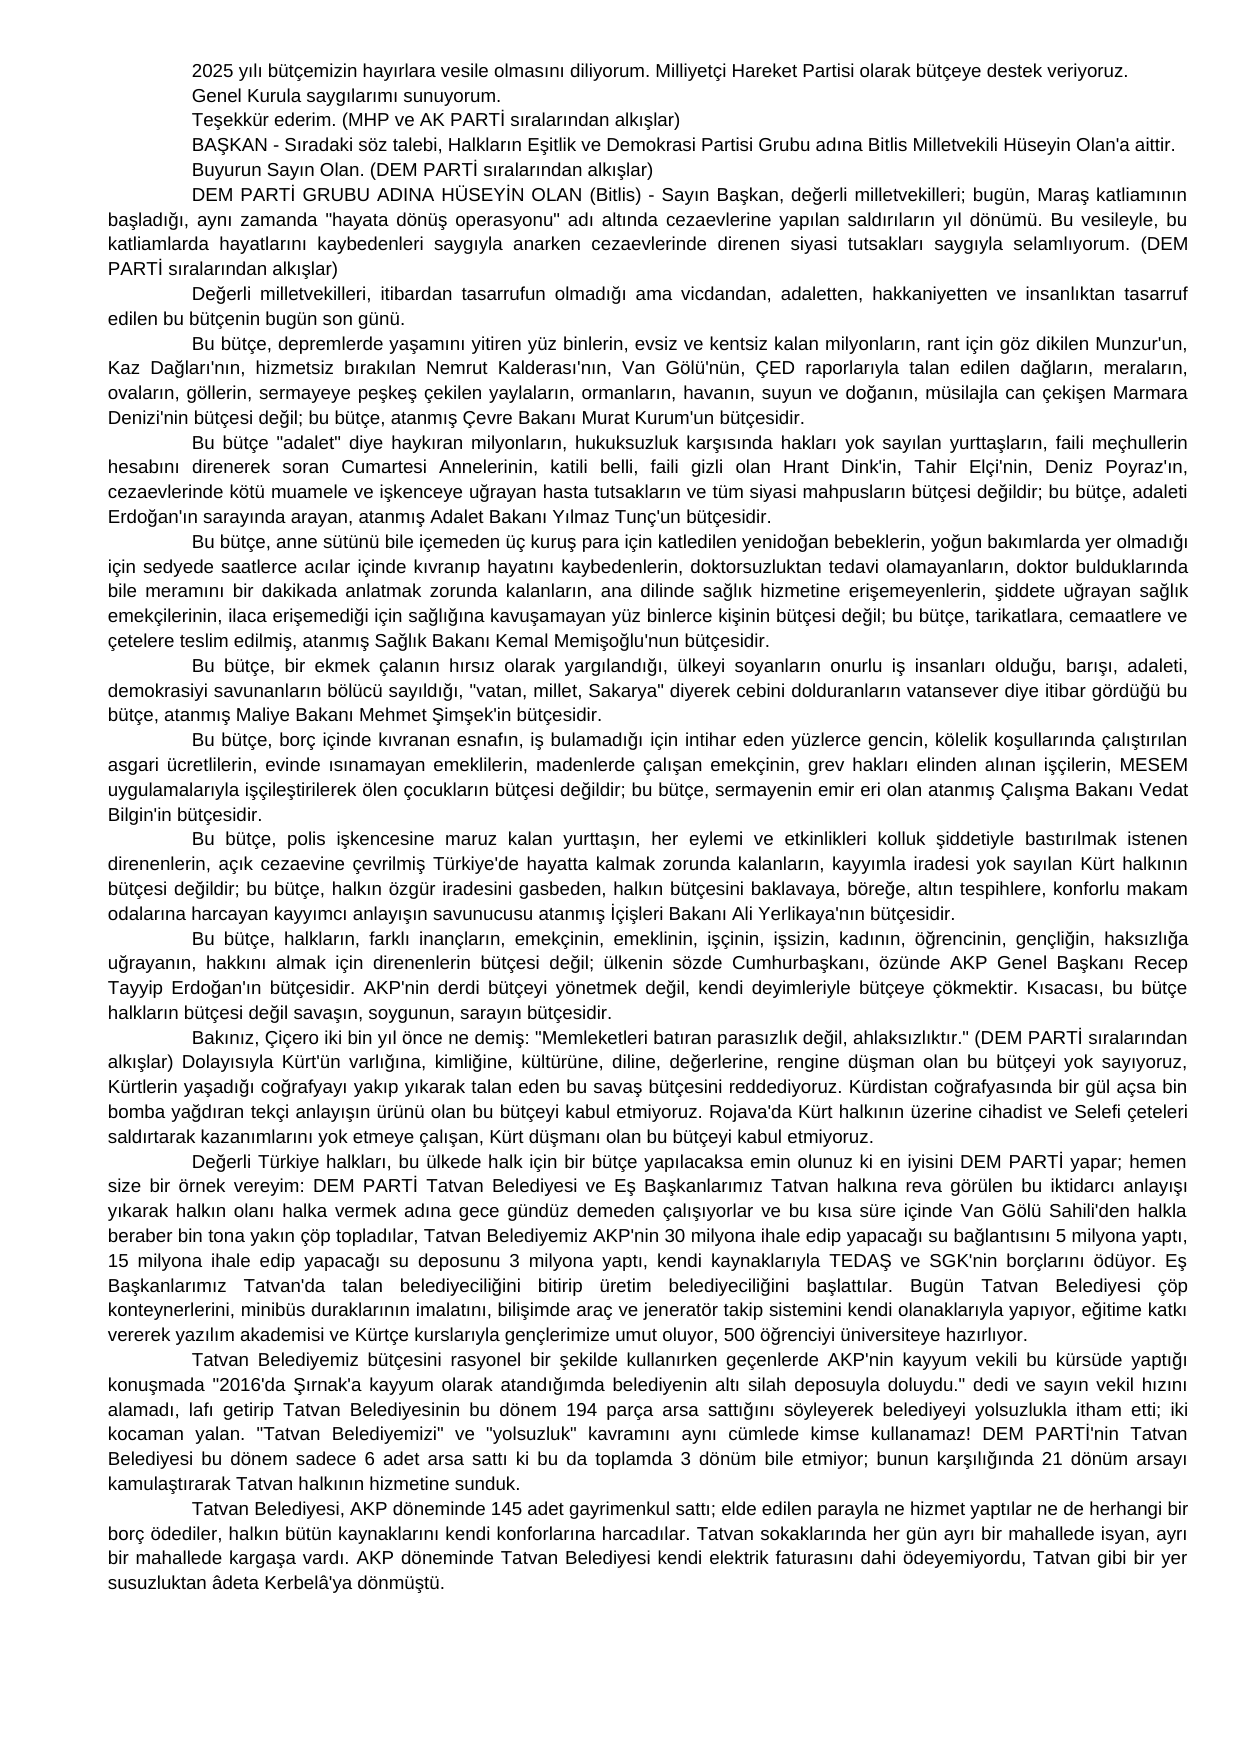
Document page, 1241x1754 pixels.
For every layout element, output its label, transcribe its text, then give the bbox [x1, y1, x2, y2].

text Bu bütçe, depremlerde yaşamını yitiren yüz binlerin, evsiz ve kentsiz kalan milyonların, rant için göz dikilen Munzur'un, Kaz Dağları'nın, hizmetsiz bırakılan Nemrut Kalderası'nın, Van Gölü'nün, ÇED raporlarıyla talan edilen dağların, meraların, ovaların, göllerin, sermayeye peşkeş çekilen yaylaların, ormanların, havanın, suyun ve doğanın, müsilajla can çekişen Marmara Denizi'nin bütçesi değil; bu bütçe, atanmış Çevre Bakanı Murat Kurum'un bütçesidir. [108, 332, 1189, 428]
text Tatvan Belediyesi, AKP döneminde 145 adet gayrimenkul sattı; elde edilen parayla ne hizmet yaptılar ne de herhangi bir borç ödediler, halkın bütün kaynaklarını kendi konforlarına harcadılar. Tatvan sokaklarında her gün ayrı bir mahallede isyan, ayrı bir mahallede kargaşa vardı. AKP döneminde Tatvan Belediyesi kendi elektrik faturasını dahi ödeyemiyordu, Tatvan gibi bir yer susuzluktan âdeta Kerbelâ'ya dönmüştü. [108, 1498, 1189, 1593]
text DEM PARTİ GRUBU ADINA HÜSEYİN OLAN (Bitlis) - Sayın Başkan, değerli milletvekilleri; bugün, Maraş katliamının başladığı, aynı zamanda "hayata dönüş operasyonu" adı altında cezaevlerine yapılan saldırıların yıl dönümü. Bu vesileyle, bu katliamlarda hayatlarını kaybedenleri saygıyla anarken cezaevlerinde direnen siyasi tutsakları saygıyla selamlıyorum. (DEM PARTİ sıralarından alkışlar) [108, 184, 1189, 279]
text BAŞKAN - Sıradaki söz talebi, Halkların Eşitlik ve Demokrasi Partisi Grubu adına Bitlis Milletvekili Hüseyin Olan'a aittir. [108, 134, 1189, 156]
text Teşekkür ederim. (MHP ve AK PARTİ sıralarından alkışlar) [108, 109, 1189, 131]
text Bu bütçe, borç içinde kıvranan esnafın, iş bulamadığı için intihar eden yüzlerce gencin, kölelik koşullarında çalıştırılan asgari ücretlilerin, evinde ısınamayan emeklilerin, madenlerde çalışan emekçinin, grev hakları elinden alınan işçilerin, MESEM uygulamalarıyla işçileştirilerek ölen çocukların bütçesi değildir; bu bütçe, sermayenin emir eri olan atanmış Çalışma Bakanı Vedat Bilgin'in bütçesidir. [108, 729, 1189, 825]
text Bu bütçe, polis işkencesine maruz kalan yurttaşın, her eylemi ve etkinlikleri kolluk şiddetiyle bastırılmak istenen direnenlerin, açık cezaevine çevrilmiş Türkiye'de hayatta kalmak zorunda kalanların, kayyımla iradesi yok sayılan Kürt halkının bütçesi değildir; bu bütçe, halkın özgür iradesini gasbeden, halkın bütçesini baklavaya, böreğe, altın tespihlere, konforlu makam odalarına harcayan kayyımcı anlayışın savunucusu atanmış İçişleri Bakanı Ali Yerlikaya'nın bütçesidir. [108, 828, 1189, 924]
text Bu bütçe, halkların, farklı inançların, emekçinin, emeklinin, işçinin, işsizin, kadının, öğrencinin, gençliğin, haksızlığa uğrayanın, hakkını almak için direnenlerin bütçesi değil; ülkenin sözde Cumhurbaşkanı, özünde AKP Genel Başkanı Recep Tayyip Erdoğan'ın bütçesidir. AKP'nin derdi bütçeyi yönetmek değil, kendi deyimleriyle bütçeye çökmektir. Kısacası, bu bütçe halkların bütçesi değil savaşın, soygunun, sarayın bütçesidir. [108, 927, 1189, 1023]
text Bu bütçe, bir ekmek çalanın hırsız olarak yargılandığı, ülkeyi soyanların onurlu iş insanları olduğu, barışı, adaleti, demokrasiyi savunanların bölücü sayıldığı, "vatan, millet, Sakarya" diyerek cebini dolduranların vatansever diye itibar gördüğü bu bütçe, atanmış Maliye Bakanı Mehmet Şimşek'in bütçesidir. [108, 655, 1189, 726]
text Bu bütçe, anne sütünü bile içemeden üç kuruş para için katledilen yenidoğan bebeklerin, yoğun bakımlarda yer olmadığı için sedyede saatlerce acılar içinde kıvranıp hayatını kaybedenlerin, doktorsuzluktan tedavi olamayanların, doktor bulduklarında bile meramını bir dakikada anlatmak zorunda kalanların, ana dilinde sağlık hizmetine erişemeyenlerin, şiddete uğrayan sağlık emekçilerinin, ilaca erişemediği için sağlığına kavuşamayan yüz binlerce kişinin bütçesi değil; bu bütçe, tarikatlara, cemaatlere ve çetelere teslim edilmiş, atanmış Sağlık Bakanı Kemal Memişoğlu'nun bütçesidir. [108, 531, 1189, 651]
text Genel Kurula saygılarımı sunuyorum. [108, 84, 1189, 106]
text 2025 yılı bütçemizin hayırlara vesile olmasını diliyorum. Milliyetçi Hareket Partisi olarak bütçeye destek veriyoruz. [108, 60, 1189, 81]
text Bakınız, Çiçero iki bin yıl önce ne demiş: "Memleketleri batıran parasızlık değil, ahlaksızlıktır." (DEM PARTİ sıralarından alkışlar) Dolayısıyla Kürt'ün varlığına, kimliğine, kültürüne, diline, değerlerine, rengine düşman olan bu bütçeyi yok sayıyoruz, Kürtlerin yaşadığı coğrafyayı yakıp yıkarak talan eden bu savaş bütçesini reddediyoruz. Kürdistan coğrafyasında bir gül açsa bin bomba yağdıran tekçi anlayışın ürünü olan bu bütçeyi kabul etmiyoruz. Rojava'da Kürt halkının üzerine cihadist ve Selefi çeteleri saldırtarak kazanımlarını yok etmeye çalışan, Kürt düşmanı olan bu bütçeyi kabul etmiyoruz. [108, 1027, 1189, 1147]
text Buyurun Sayın Olan. (DEM PARTİ sıralarından alkışlar) [108, 159, 1189, 180]
text Bu bütçe "adalet" diye haykıran milyonların, hukuksuzluk karşısında hakları yok sayılan yurttaşların, faili meçhullerin hesabını direnerek soran Cumartesi Annelerinin, katili belli, faili gizli olan Hrant Dink'in, Tahir Elçi'nin, Deniz Poyraz'ın, cezaevlerinde kötü muamele ve işkenceye uğrayan hasta tutsakların ve tüm siyasi mahpusların bütçesi değildir; bu bütçe, adaleti Erdoğan'ın sarayında arayan, atanmış Adalet Bakanı Yılmaz Tunç'un bütçesidir. [108, 432, 1189, 527]
text Tatvan Belediyemiz bütçesini rasyonel bir şekilde kullanırken geçenlerde AKP'nin kayyum vekili bu kürsüde yaptığı konuşmada "2016'da Şırnak'a kayyum olarak atandığımda belediyenin altı silah deposuyla doluydu." dedi ve sayın vekil hızını alamadı, lafı getirip Tatvan Belediyesinin bu dönem 194 parça arsa sattığını söyleyerek belediyeyi yolsuzlukla itham etti; iki kocaman yalan. "Tatvan Belediyemizi" ve "yolsuzluk" kavramını aynı cümlede kimse kullanamaz! DEM PARTİ'nin Tatvan Belediyesi bu dönem sadece 6 adet arsa sattı ki bu da toplamda 3 dönüm bile etmiyor; bunun karşılığında 21 dönüm arsayı kamulaştırarak Tatvan halkının hizmetine sunduk. [108, 1349, 1189, 1494]
text Değerli milletvekilleri, itibardan tasarrufun olmadığı ama vicdandan, adaletten, hakkaniyetten ve insanlıktan tasarruf edilen bu bütçenin bugün son günü. [108, 283, 1189, 329]
text Değerli Türkiye halkları, bu ülkede halk için bir bütçe yapılacaksa emin olunuz ki en iyisini DEM PARTİ yapar; hemen size bir örnek vereyim: DEM PARTİ Tatvan Belediyesi ve Eş Başkanlarımız Tatvan halkına reva görülen bu iktidarcı anlayışı yıkarak halkın olanı halka vermek adına gece gündüz demeden çalışıyorlar ve bu kısa süre içinde Van Gölü Sahili'den halkla beraber bin tona yakın çöp topladılar, Tatvan Belediyemiz AKP'nin 30 milyona ihale edip yapacağı su bağlantısını 5 milyona yaptı, 15 milyona ihale edip yapacağı su deposunu 3 milyona yaptı, kendi kaynaklarıyla TEDAŞ ve SGK'nin borçlarını ödüyor. Eş Başkanlarımız Tatvan'da talan belediyeciliğini bitirip üretim belediyeciliğini başlattılar. Bugün Tatvan Belediyesi çöp konteynerlerini, minibüs duraklarının imalatını, bilişimde araç ve jeneratör takip sistemini kendi olanaklarıyla yapıyor, eğitime katkı vererek yazılım akademisi ve Kürtçe kurslarıyla gençlerimize umut oluyor, 500 öğrenciyi üniversiteye hazırlıyor. [108, 1151, 1189, 1346]
